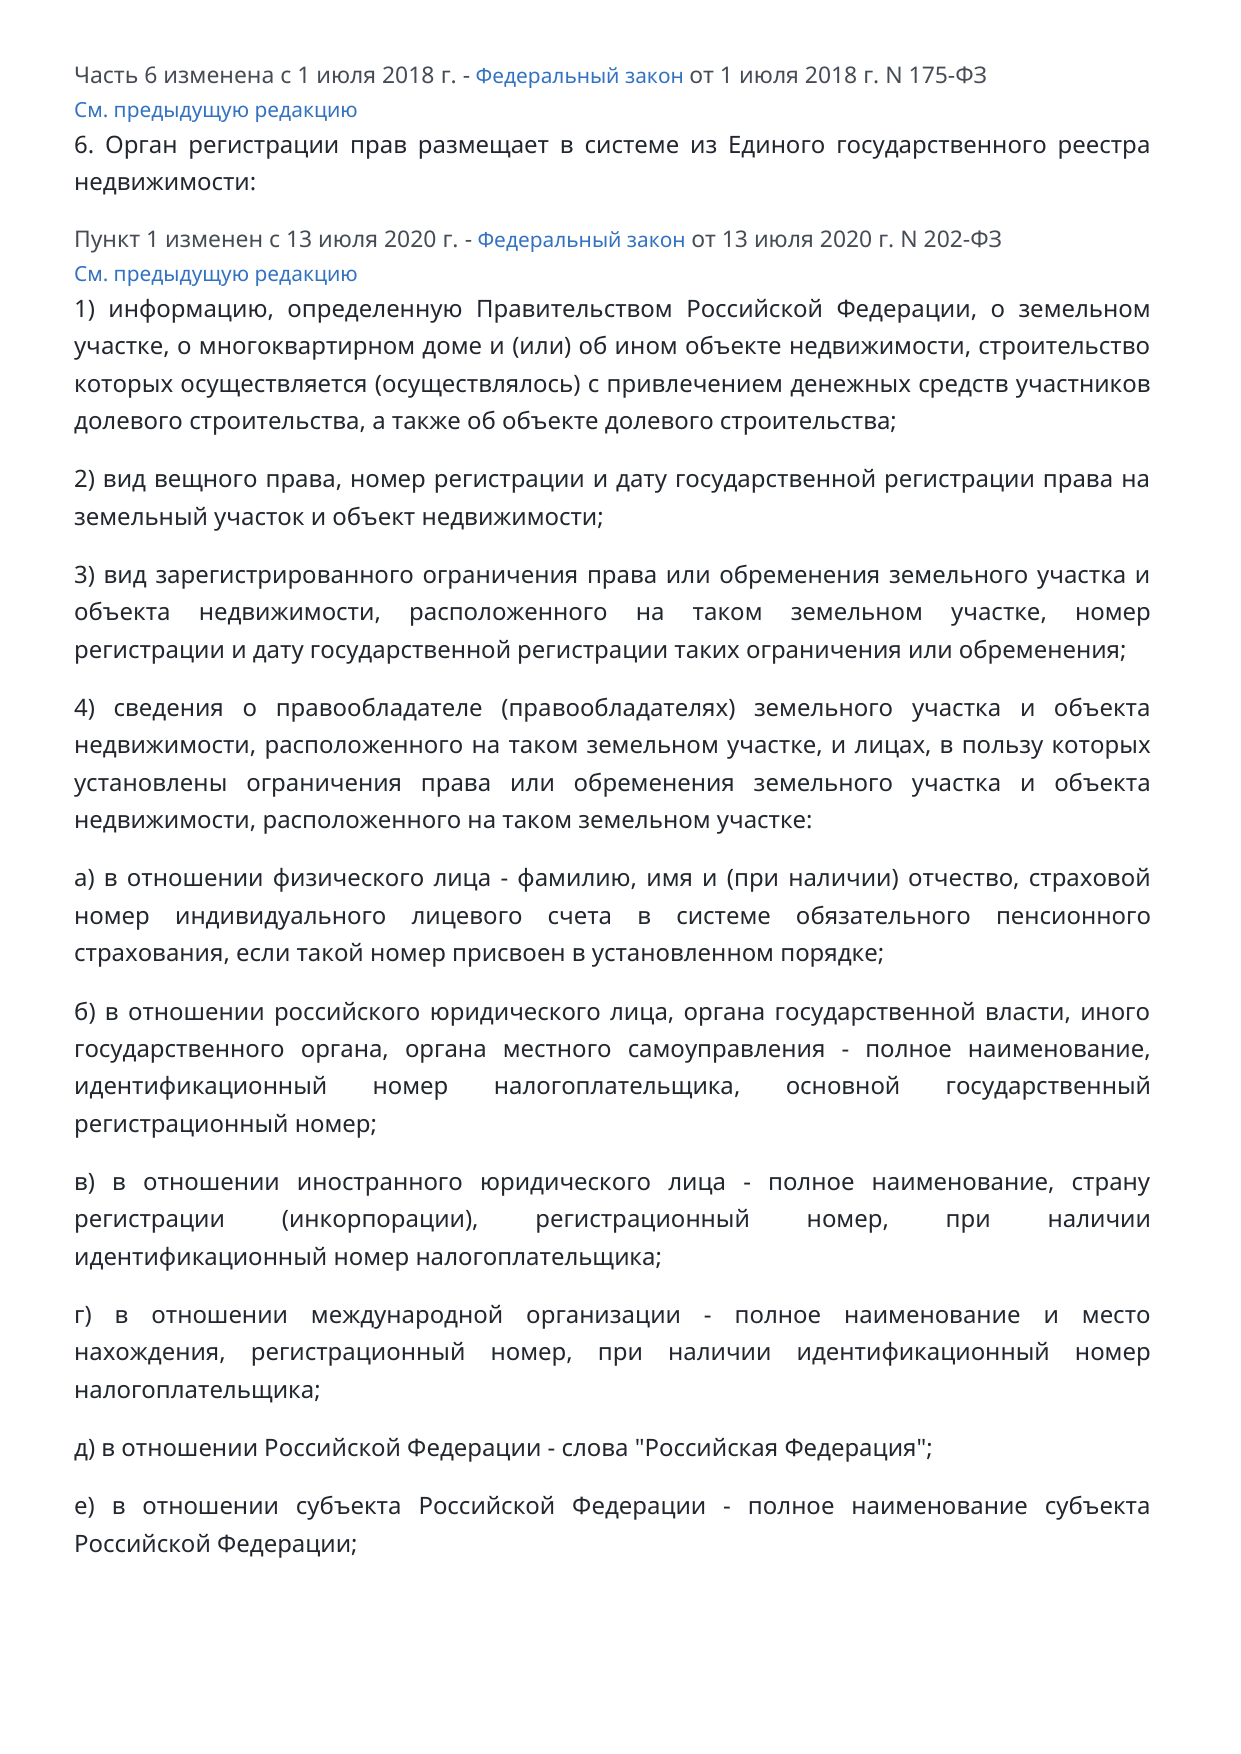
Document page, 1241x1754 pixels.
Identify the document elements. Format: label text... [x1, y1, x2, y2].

text в) в отношении иностранного юридического лица - полное наименование, страну регистрации (инкорпорации), регистрационный номер, при наличии идентификационный номер налогоплательщика; [74, 1165, 1152, 1272]
text См. предыдущую редакцию [74, 95, 1152, 123]
text б) в отношении российского юридического лица, органа государственной власти, иного государственного органа, органа местного самоуправления - полное наименование, идентификационный номер налогоплательщика, основной государственный регистрационный номер; [74, 994, 1152, 1139]
text г) в отношении международной организации - полное наименование и место нахождения, регистрационный номер, при наличии идентификационный номер налогоплательщика; [74, 1298, 1152, 1405]
text д) в отношении Российской Федерации - слова "Российская Федерация"; [74, 1431, 1152, 1463]
text 6. Орган регистрации прав размещает в системе из Единого государственного реестра недвижимости: [74, 128, 1152, 198]
text Часть 6 изменена с 1 июля 2018 г. - Федеральный закон от 1 июля 2018 г. N 175-ФЗ [74, 59, 1152, 90]
text 4) сведения о правообладателе (правообладателях) земельного участка и объекта недвижимости, расположенного на таком земельном участке, и лицах, в пользу которых установлены ограничения права или обременения земельного участка и объекта недвижимости, расположенного на таком земельном участке: [74, 691, 1152, 836]
text См. предыдущую редакцию [74, 259, 1152, 288]
text а) в отношении физического лица - фамилию, имя и (при наличии) отчество, страховой номер индивидуального лицевого счета в системе обязательного пенсионного страхования, если такой номер присвоен в установленном порядке; [74, 861, 1152, 969]
text 1) информацию, определенную Правительством Российской Федерации, о земельном участке, о многоквартирном доме и (или) об ином объекте недвижимости, строительство которых осуществляется (осуществлялось) с привлечением денежных средств участников долевого строительства, а также об объекте долевого строительства; [74, 292, 1152, 437]
text 2) вид вещного права, номер регистрации и дату государственной регистрации права на земельный участок и объект недвижимости; [74, 462, 1152, 532]
text е) в отношении субъекта Российской Федерации - полное наименование субъекта Российской Федерации; [74, 1489, 1152, 1559]
text 3) вид зарегистрированного ограничения права или обременения земельного участка и объекта недвижимости, расположенного на таком земельном участке, номер регистрации и дату государственной регистрации таких ограничения или обременения; [74, 558, 1152, 665]
text Пункт 1 изменен с 13 июля 2020 г. - Федеральный закон от 13 июля 2020 г. N 202-ФЗ [74, 223, 1152, 254]
